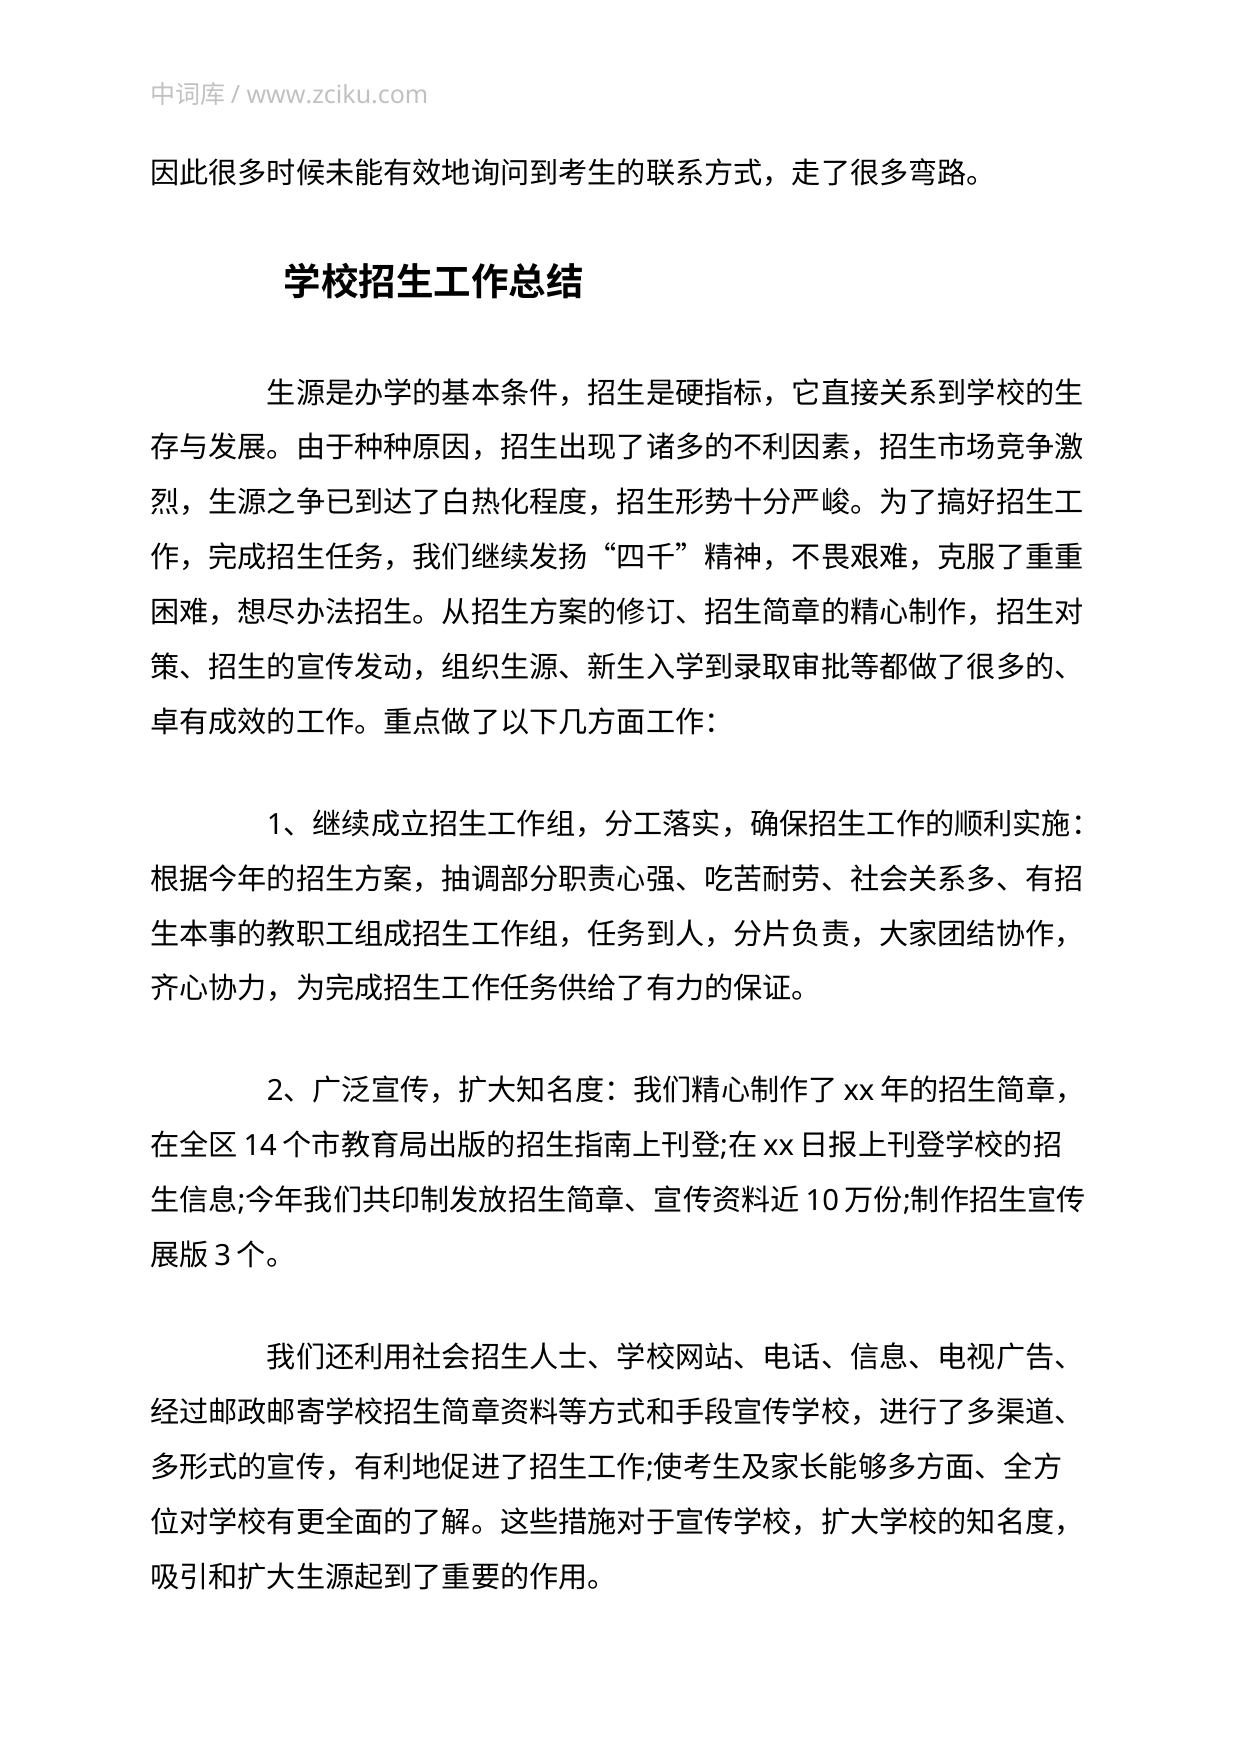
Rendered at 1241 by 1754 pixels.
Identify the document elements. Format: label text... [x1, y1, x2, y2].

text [150, 150, 1090, 192]
text 2、广泛宣传，扩大知名度：我们精心制作了xx年的招生简章，在全区14个市教育局出版的招生指南上刊登;在xx日报上刊登学校的招生信息;今年我们共印制发放招生简章、宣传资料近10万份;制作招生宣传展版3个。 [150, 1067, 1090, 1274]
text 生源是办学的基本条件，招生是硬指标，它直接关系到学校的生存与发展。由于种种原因，招生出现了诸多的不利因素，招生市场竞争激烈，生源之争已到达了白热化程度，招生形势十分严峻。为了搞好招生工作，完成招生任务，我们继续发扬“四千”精神，不畏艰难，克服了重重困难，想尽办法招生。从招生方案的修订、招生简章的精心制作，招生对策、招生的宣传发动，组织生源、新生入学到录取审批等都做了很多的、卓有成效的工作。重点做了以下几方面工作： [150, 369, 1090, 741]
text 学校招生工作总结 [150, 252, 1090, 306]
text 1、继续成立招生工作组，分工落实，确保招生工作的顺利实施：根据今年的招生方案，抽调部分职责心强、吃苦耐劳、社会关系多、有招生本事的教职工组成招生工作组，任务到人，分片负责，大家团结协作，齐心协力，为完成招生工作任务供给了有力的保证。 [150, 800, 1090, 1007]
text 我们还利用社会招生人士、学校网站、电话、信息、电视广告、经过邮政邮寄学校招生简章资料等方式和手段宣传学校，进行了多渠道、多形式的宣传，有利地促进了招生工作;使考生及家长能够多方面、全方位对学校有更全面的了解。这些措施对于宣传学校，扩大学校的知名度，吸引和扩大生源起到了重要的作用。 [150, 1334, 1090, 1596]
